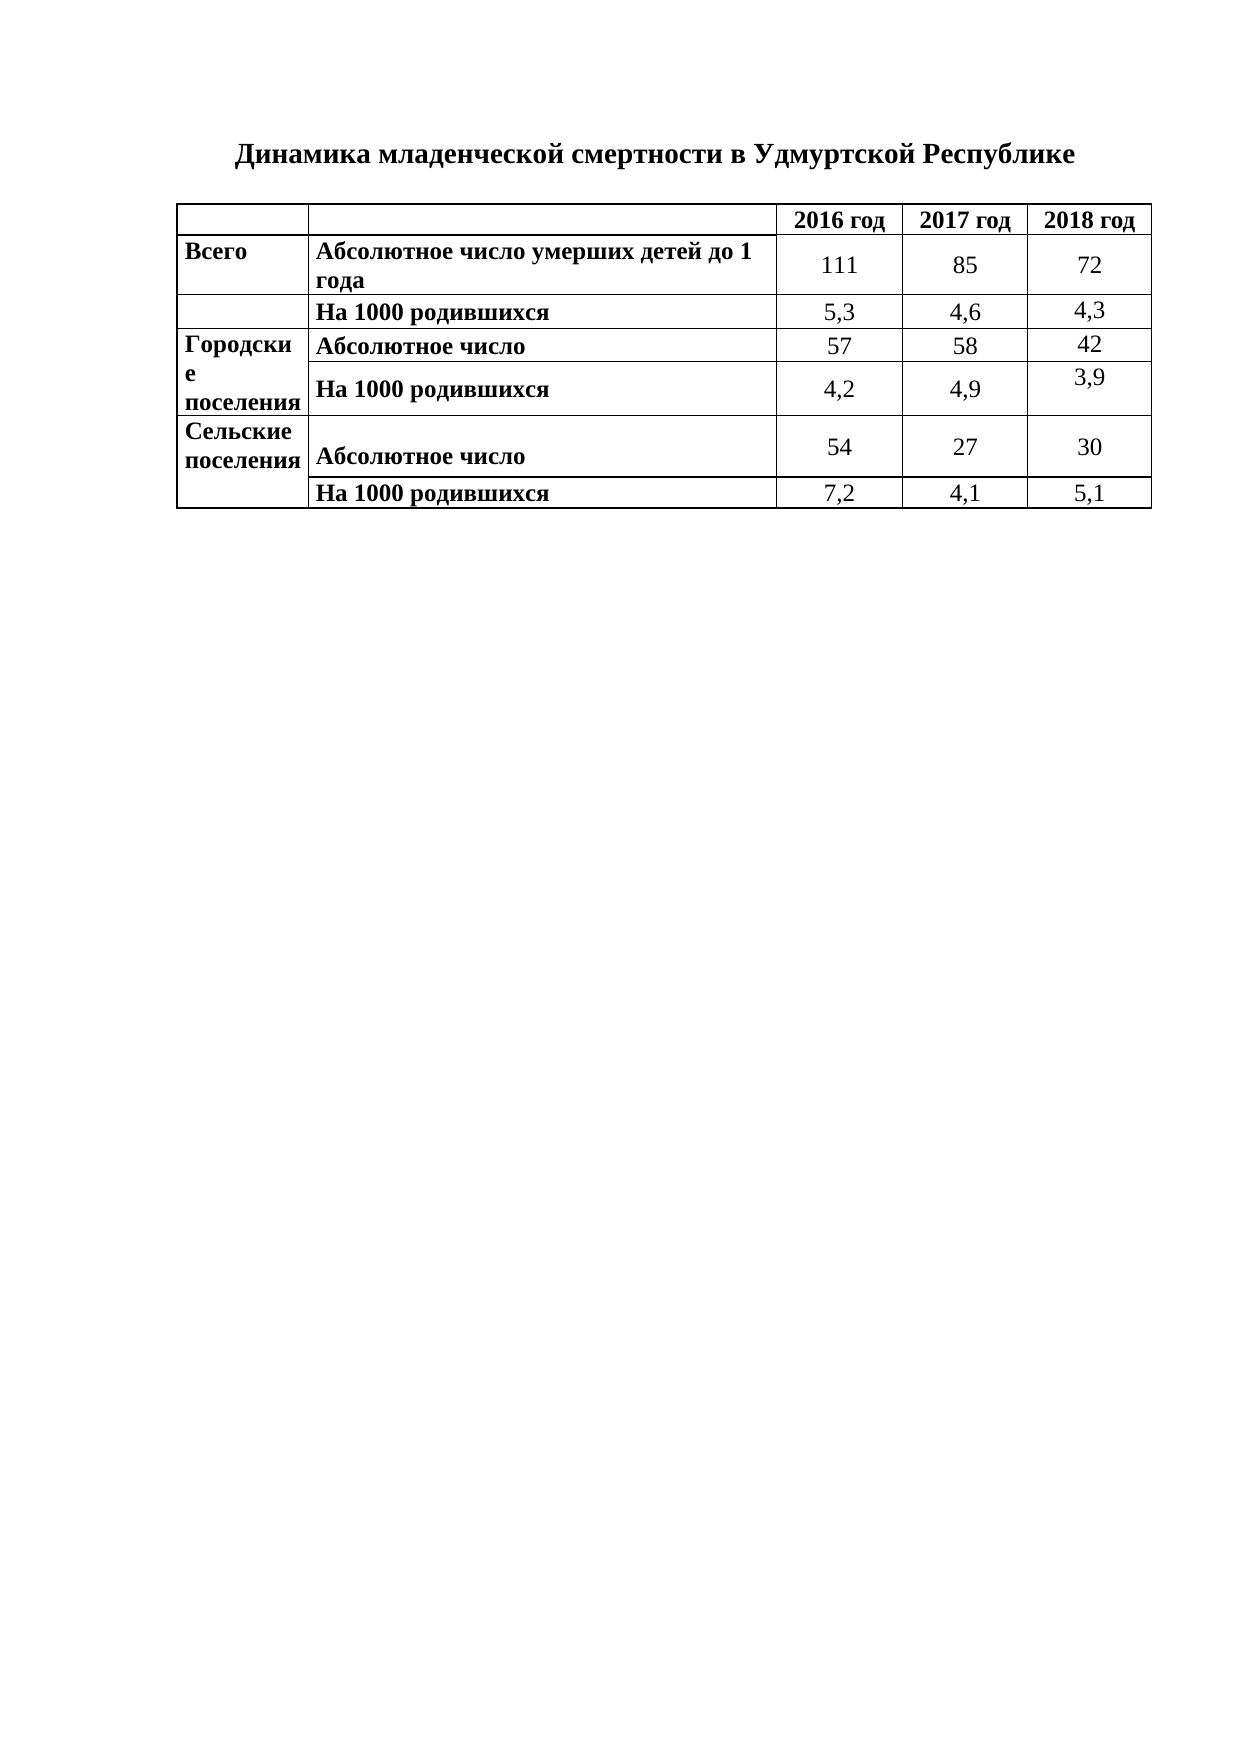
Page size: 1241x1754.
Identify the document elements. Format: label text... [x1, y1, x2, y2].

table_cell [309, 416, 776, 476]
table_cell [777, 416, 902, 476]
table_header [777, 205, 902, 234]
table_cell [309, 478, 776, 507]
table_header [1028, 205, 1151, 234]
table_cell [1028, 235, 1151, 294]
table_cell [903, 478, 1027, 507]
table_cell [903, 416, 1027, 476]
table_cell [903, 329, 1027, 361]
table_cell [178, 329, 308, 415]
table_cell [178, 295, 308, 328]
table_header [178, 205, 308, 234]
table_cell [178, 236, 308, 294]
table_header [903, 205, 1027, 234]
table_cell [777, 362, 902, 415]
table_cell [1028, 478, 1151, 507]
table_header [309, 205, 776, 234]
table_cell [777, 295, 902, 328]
text Динамика младенческой смертности в Удмуртской Республике [158, 136, 1152, 170]
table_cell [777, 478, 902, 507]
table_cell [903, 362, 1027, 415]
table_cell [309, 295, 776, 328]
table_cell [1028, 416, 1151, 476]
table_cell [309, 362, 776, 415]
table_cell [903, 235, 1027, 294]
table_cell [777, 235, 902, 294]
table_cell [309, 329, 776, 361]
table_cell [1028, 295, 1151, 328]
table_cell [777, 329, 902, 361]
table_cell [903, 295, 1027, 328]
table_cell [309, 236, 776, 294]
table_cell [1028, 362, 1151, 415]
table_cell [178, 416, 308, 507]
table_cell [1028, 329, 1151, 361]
